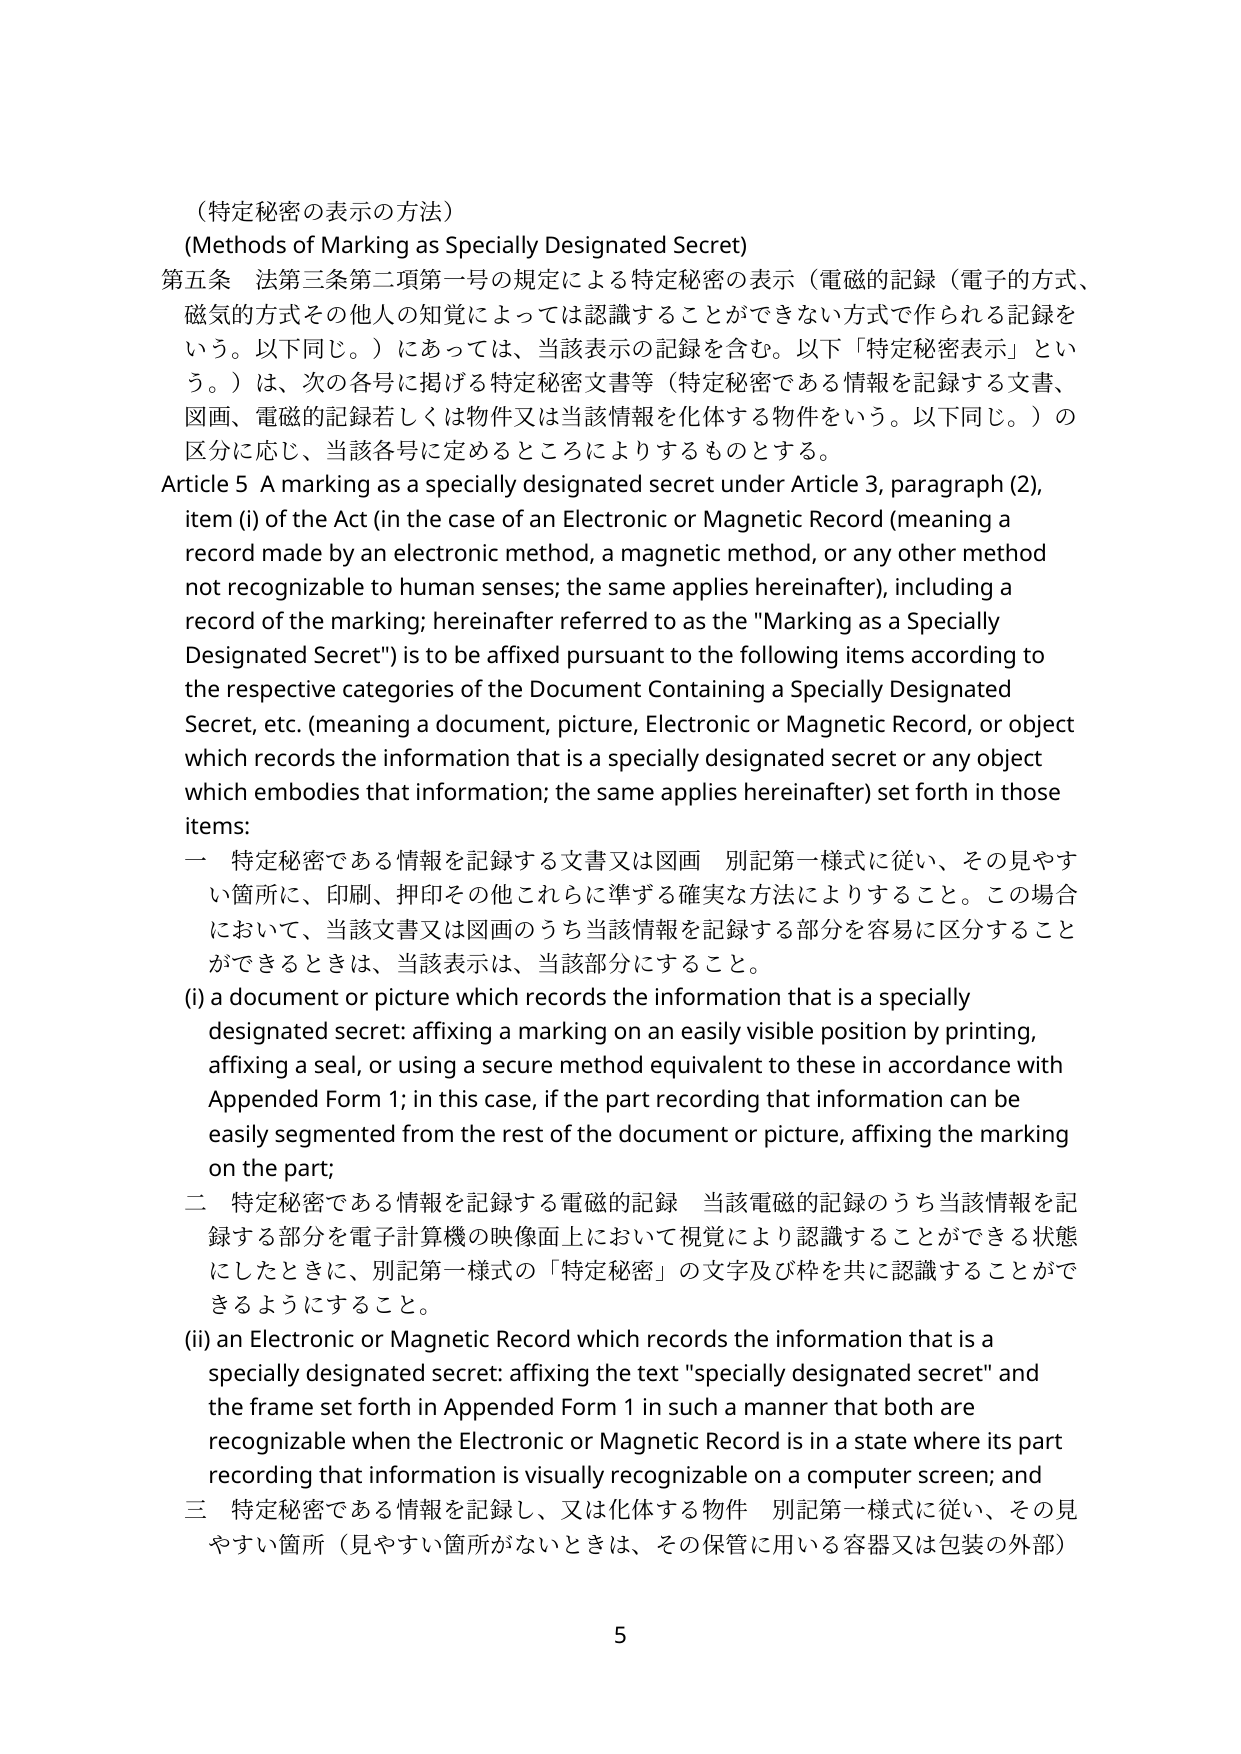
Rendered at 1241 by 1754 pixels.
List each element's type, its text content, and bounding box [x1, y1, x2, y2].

text (Methods of Marking as Specially Designated Secret) [184, 228, 1079, 262]
text (i) a document or picture which records the information that is a specially designated secret: affixing a marking on an easily visible position by printing, affixing a seal, or using a secure method equivalent to these in accordance with Appended Form 1; in this case, if the part recording that information can be easily segmented from the rest of the document or picture, affixing the marking on the part; [184, 979, 1079, 1184]
text 第五条 法第三条第二項第一号の規定による特定秘密の表示（電磁的記録（電子的方式、磁気的方式その他人の知覚によっては認識することができない方式で作られる記録をいう。以下同じ。）にあっては、当該表示の記録を含む。以下「特定秘密表示」という。）は、次の各号に掲げる特定秘密文書等（特定秘密である情報を記録する文書、図画、電磁的記録若しくは物件又は当該情報を化体する物件をいう。以下同じ。）の区分に応じ、当該各号に定めるところによりするものとする。 [161, 262, 1079, 467]
text Article 5 A marking as a specially designated secret under Article 3, paragraph (2), item (i) of the Act (in the case of an Electronic or Magnetic Record (meaning a record made by an electronic method, a magnetic method, or any other method not recognizable to human senses; the same applies hereinafter), including a record of the marking; hereinafter referred to as the "Marking as a Specially Designated Secret") is to be affixed pursuant to the following items according to the respective categories of the Document Containing a Specially Designated Secret, etc. (meaning a document, picture, Electronic or Magnetic Record, or object which records the information that is a specially designated secret or any object which embodies that information; the same applies hereinafter) set forth in those items: [161, 467, 1079, 843]
text （特定秘密の表示の方法） [184, 194, 1079, 228]
text (ii) an Electronic or Magnetic Record which records the information that is a specially designated secret: affixing the text "specially designated secret" and the frame set forth in Appended Form 1 in such a manner that both are recognizable when the Electronic or Magnetic Record is in a state where its part recording that information is visually recognizable on a computer screen; and [184, 1321, 1079, 1492]
text 二 特定秘密である情報を記録する電磁的記録 当該電磁的記録のうち当該情報を記録する部分を電子計算機の映像面上において視覚により認識することができる状態にしたときに、別記第一様式の「特定秘密」の文字及び枠を共に認識することができるようにすること。 [184, 1184, 1079, 1321]
text 一 特定秘密である情報を記録する文書又は図画 別記第一様式に従い、その見やすい箇所に、印刷、押印その他これらに準ずる確実な方法によりすること。この場合において、当該文書又は図画のうち当該情報を記録する部分を容易に区分することができるときは、当該表示は、当該部分にすること。 [184, 843, 1079, 979]
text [184, 1492, 1079, 1560]
